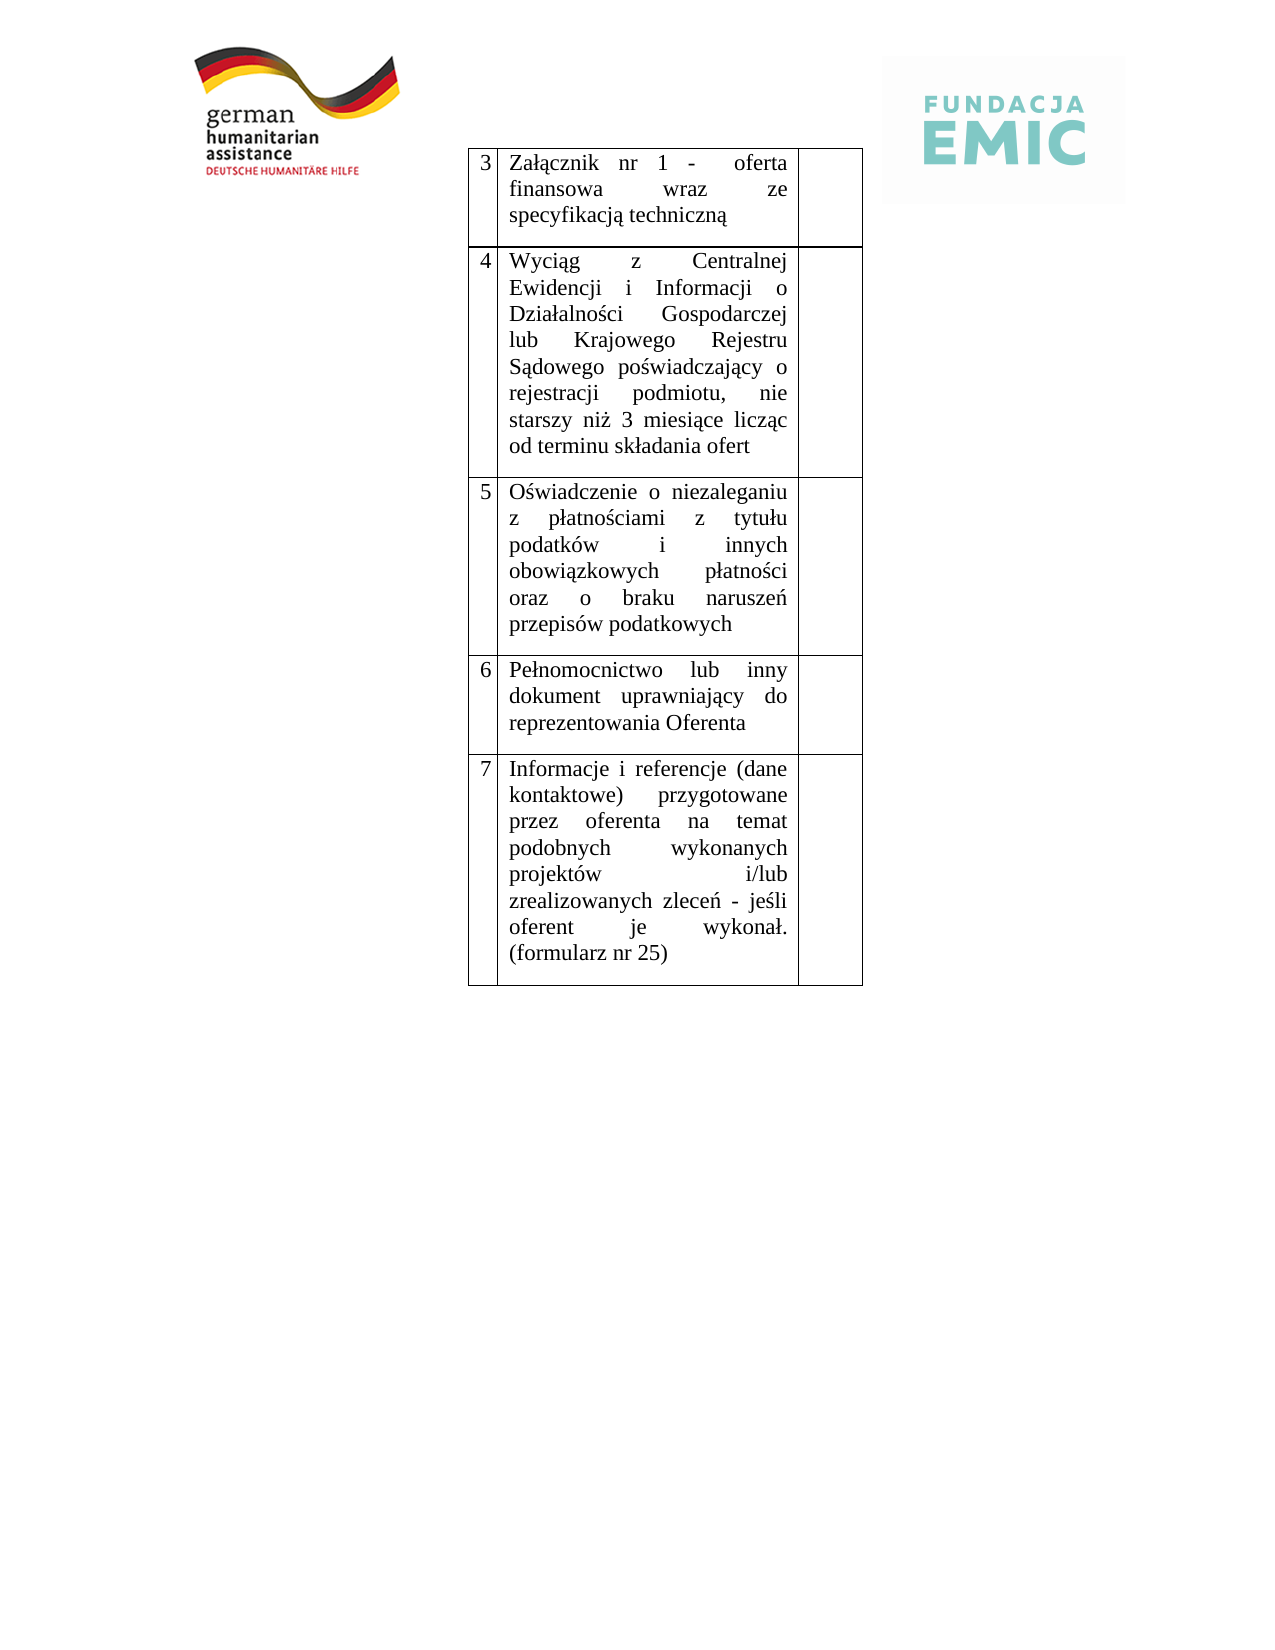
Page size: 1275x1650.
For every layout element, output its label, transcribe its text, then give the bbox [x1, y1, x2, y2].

table_cell 6 [469, 656, 497, 754]
table_cell [799, 149, 862, 246]
table_cell [799, 478, 862, 655]
table_cell Oświadczenie o niezaleganiu z płatnościami z tytułu podatków i innych obowiązkowych płatności oraz o braku naruszeń przepisów podatkowych [498, 478, 798, 655]
picture [147, 3, 447, 219]
table_cell Informacje i referencje (dane kontaktowe) przygotowane przez oferenta na temat podobnych wykonanych projektów i/lub zrealizowanych zleceń - jeśli oferent je wykonał. (formularz nr 25) [498, 755, 798, 984]
table_cell Pełnomocnictwo lub inny dokument uprawniający do reprezentowania Oferenta [498, 656, 798, 754]
table_cell Wyciąg z Centralnej Ewidencji i Informacji o Działalności Gospodarczej lub Krajowego Rejestru Sądowego poświadczający o rejestracji podmiotu, nie starszy niż 3 miesiące licząc od terminu składania ofert [498, 248, 798, 477]
table_cell [799, 755, 862, 984]
table_cell [799, 248, 862, 477]
table_cell [799, 656, 862, 754]
table_cell 4 [469, 248, 497, 477]
table_cell 3 [469, 149, 497, 246]
table_cell 7 [469, 755, 497, 984]
picture [881, 56, 1125, 203]
table_cell 5 [469, 478, 497, 655]
table_cell Załącznik nr 1 - oferta finansowa wraz ze specyfikacją techniczną [498, 149, 798, 246]
